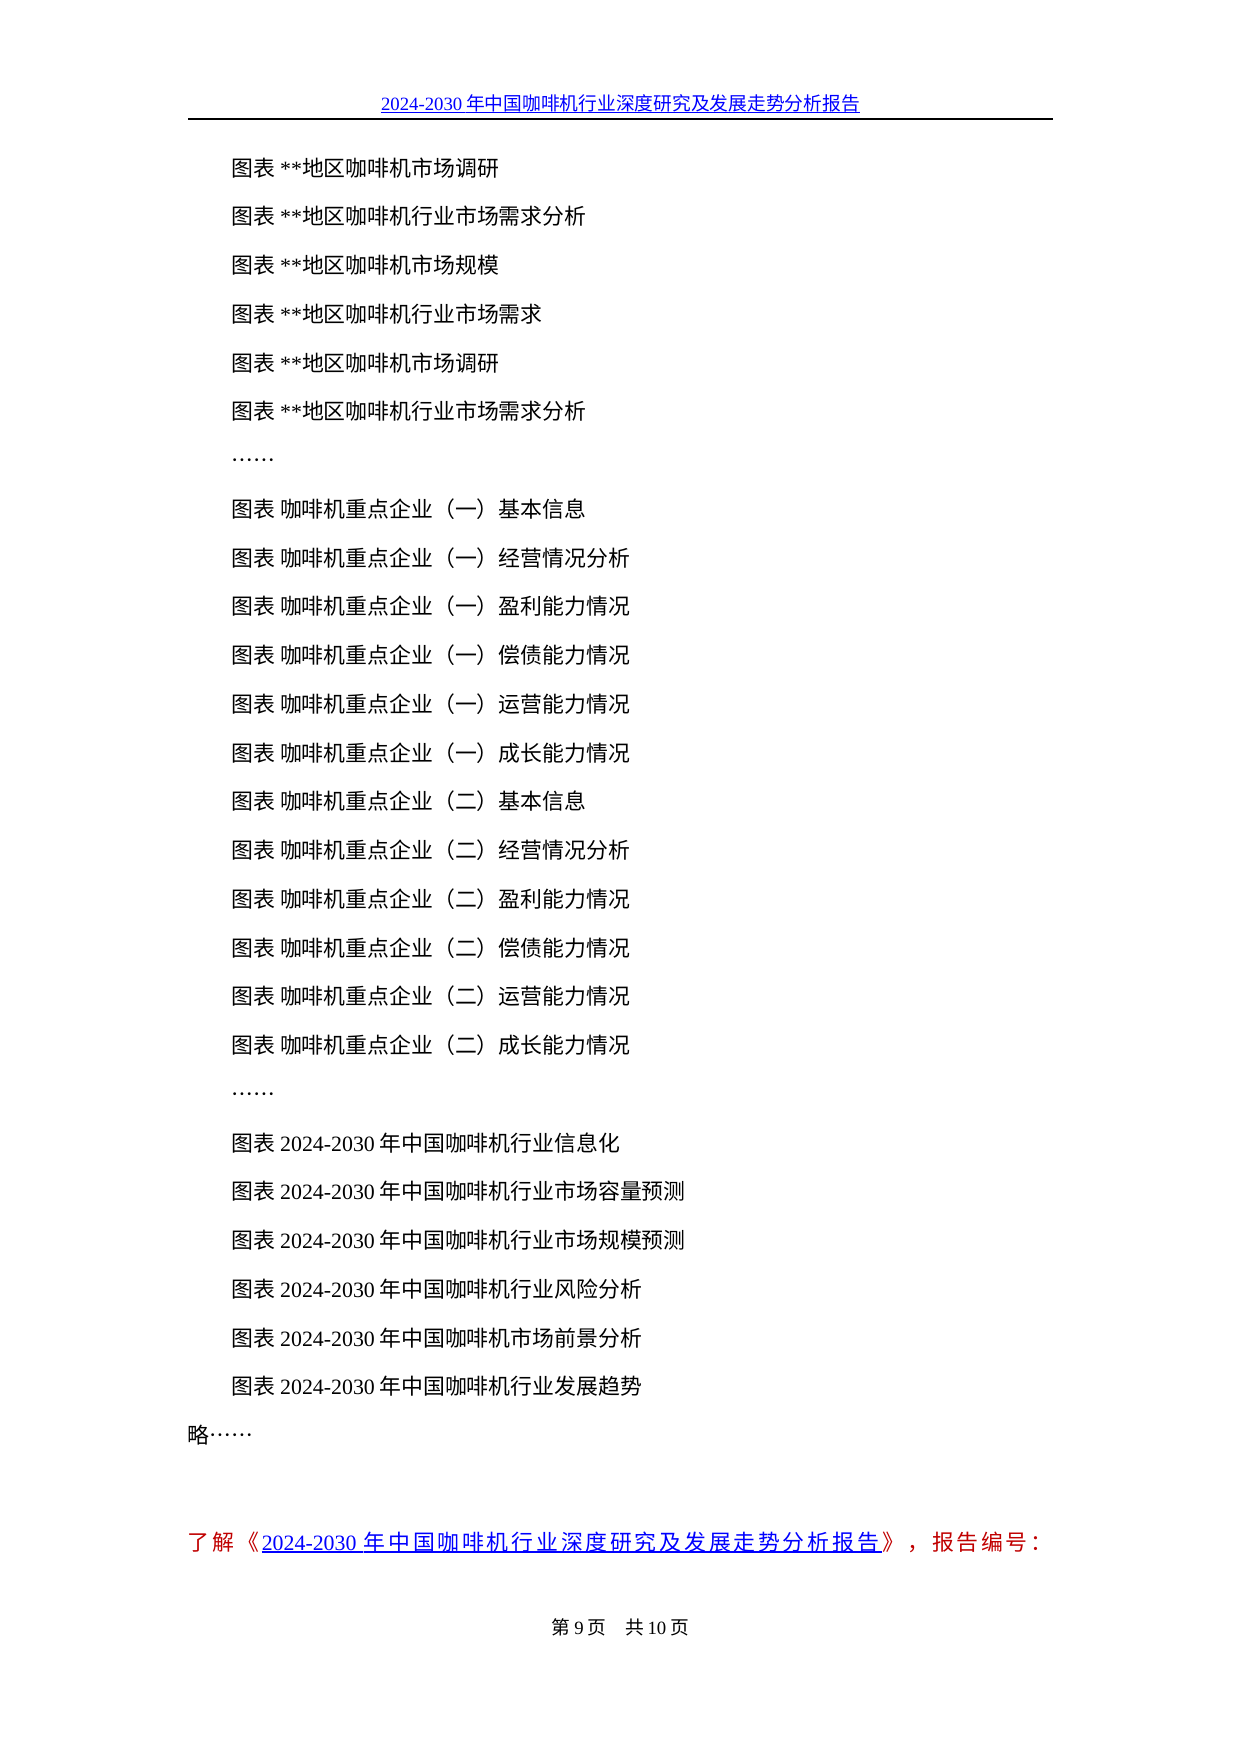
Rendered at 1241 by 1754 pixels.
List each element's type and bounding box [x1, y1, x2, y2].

text [187, 150, 1053, 1450]
text [187, 1524, 1053, 1557]
